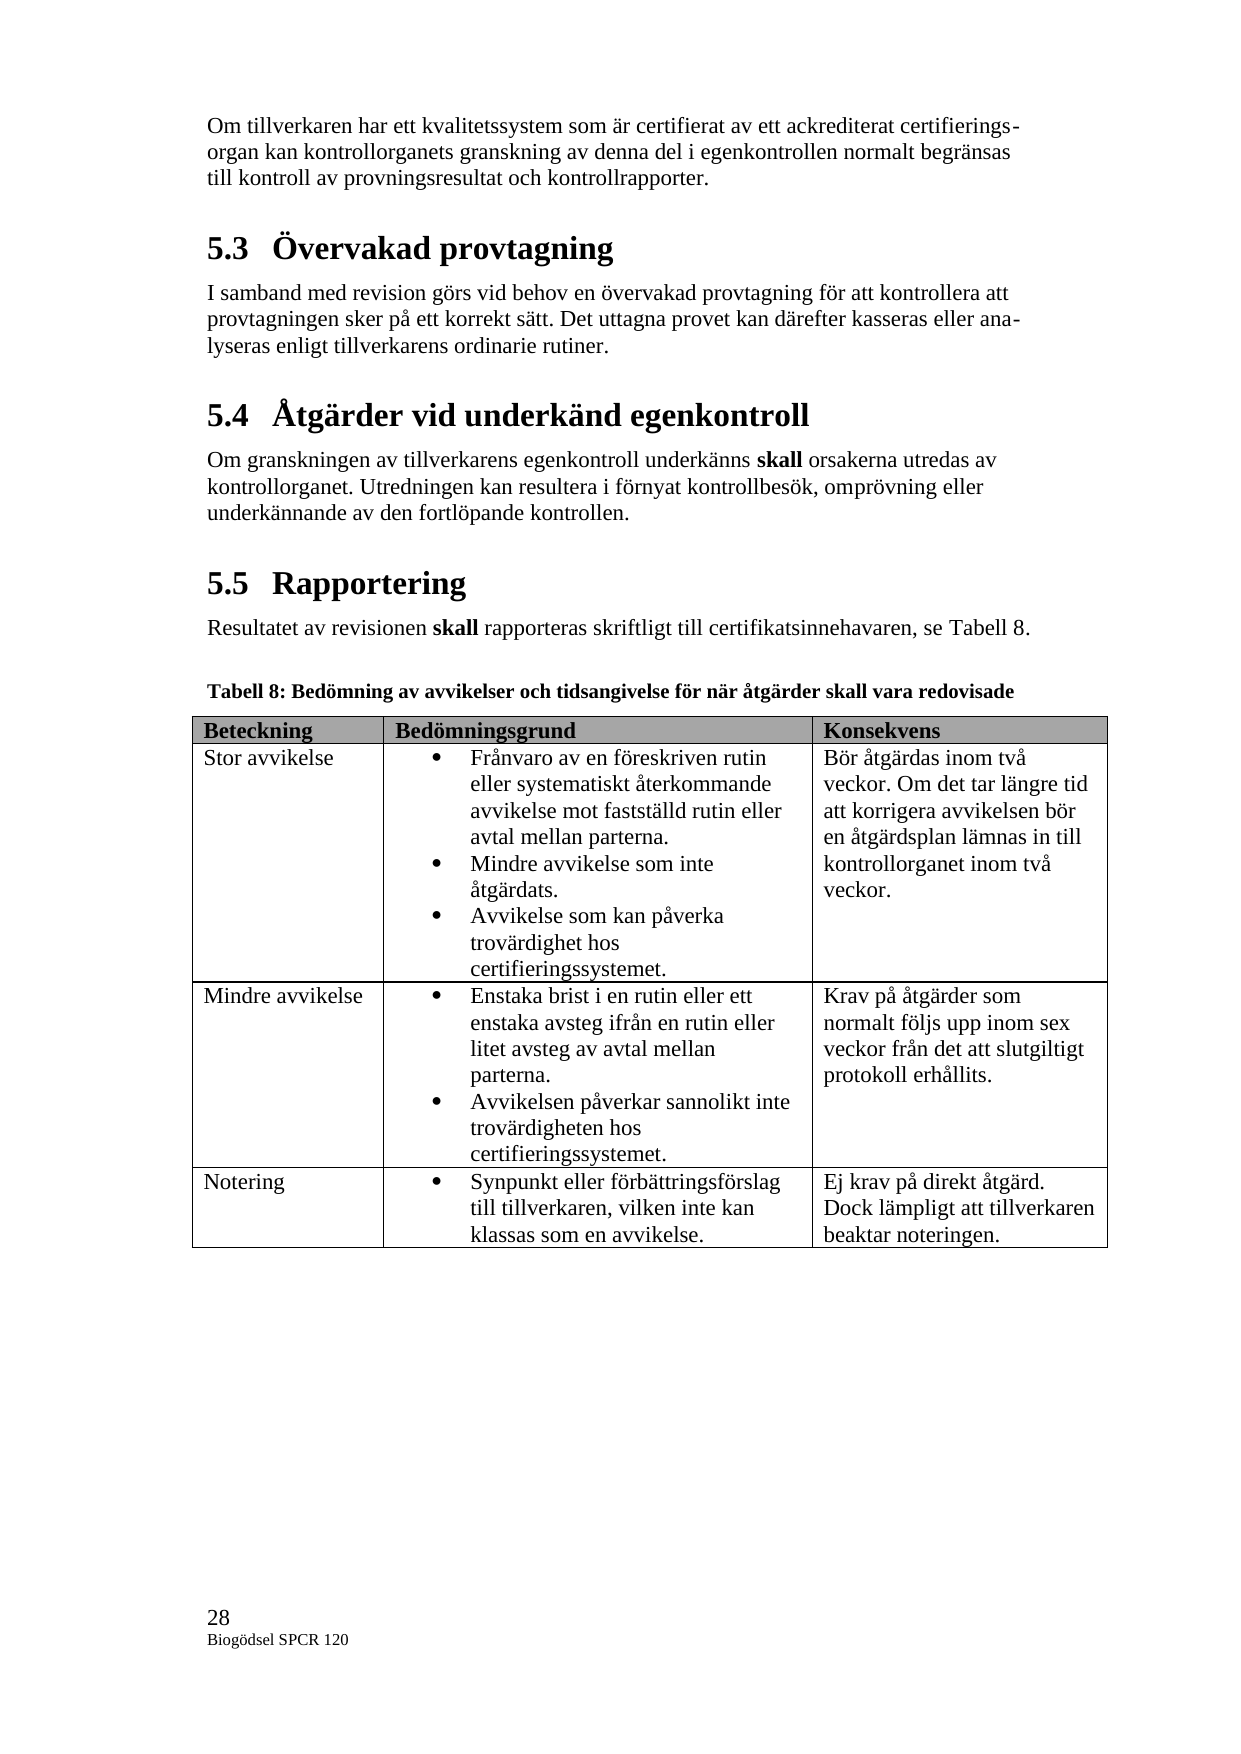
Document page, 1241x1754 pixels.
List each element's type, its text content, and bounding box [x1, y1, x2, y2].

text Resultatet av revisionen skall rapporteras skriftligt till certifikatsinnehavaren, se Tabell 8. [207, 614, 1033, 640]
text Om granskningen av tillverkarens egenkontroll underkänns skall orsakerna utredas av kontrollorganet. Utredningen kan resultera i förnyat kontrollbesök, omprövning eller underkännande av den fortlöpande kontrollen. [207, 447, 1033, 526]
table_cell Synpunkt eller förbättringsförslag till tillverkaren, vilken inte kan klassas som en avvikelse. [384, 1168, 812, 1247]
table_header Beteckning [193, 717, 383, 743]
subtitle Övervakad provtagning [207, 228, 1033, 267]
table_cell Frånvaro av en föreskriven rutin eller systematiskt återkommande avvikelse mot fastställd rutin eller avtal mellan parterna. Mindre avvikelse som inte åtgärdats. Avvikelse som kan påverka trovärdighet hos certifieringssystemet. [384, 744, 812, 981]
table_cell Stor avvikelse [193, 744, 383, 981]
table_cell Enstaka brist i en rutin eller ett enstaka avsteg ifrån en rutin eller litet avsteg av avtal mellan parterna. Avvikelsen påverkar sannolikt inte trovärdigheten hos certifieringssystemet. [384, 983, 812, 1167]
table_cell Ej krav på direkt åtgärd. Dock lämpligt att tillverkaren beaktar noteringen. [813, 1168, 1107, 1247]
text Om tillverkaren har ett kvalitetssystem som är certifierat av ett ackrediterat certifieringsorgan kan kontrollorganets granskning av denna del i egenkontrollen normalt begränsas till kontroll av provningsresultat och kontrollrapporter. [207, 112, 1033, 191]
table_cell Bör åtgärdas inom två veckor. Om det tar längre tid att korrigera avvikelsen bör en åtgärdsplan lämnas in till kontrollorganet inom två veckor. [813, 744, 1107, 981]
table_cell Krav på åtgärder som normalt följs upp inom sex veckor från det att slutgiltigt protokoll erhållits. [813, 983, 1107, 1167]
table_cell Notering [193, 1168, 383, 1247]
subtitle Åtgärder vid underkänd egenkontroll [207, 396, 1033, 434]
table_header Konsekvens [813, 717, 1107, 743]
table_cell Mindre avvikelse [193, 983, 383, 1167]
text I samband med revision görs vid behov en övervakad provtagning för att kontrollera att provtagningen sker på ett korrekt sätt. Det uttagna provet kan därefter kasseras eller analyseras enligt tillverkarens ordinarie rutiner. [207, 279, 1033, 358]
subtitle Rapportering [207, 563, 1033, 601]
table_header Bedömningsgrund [384, 717, 812, 743]
